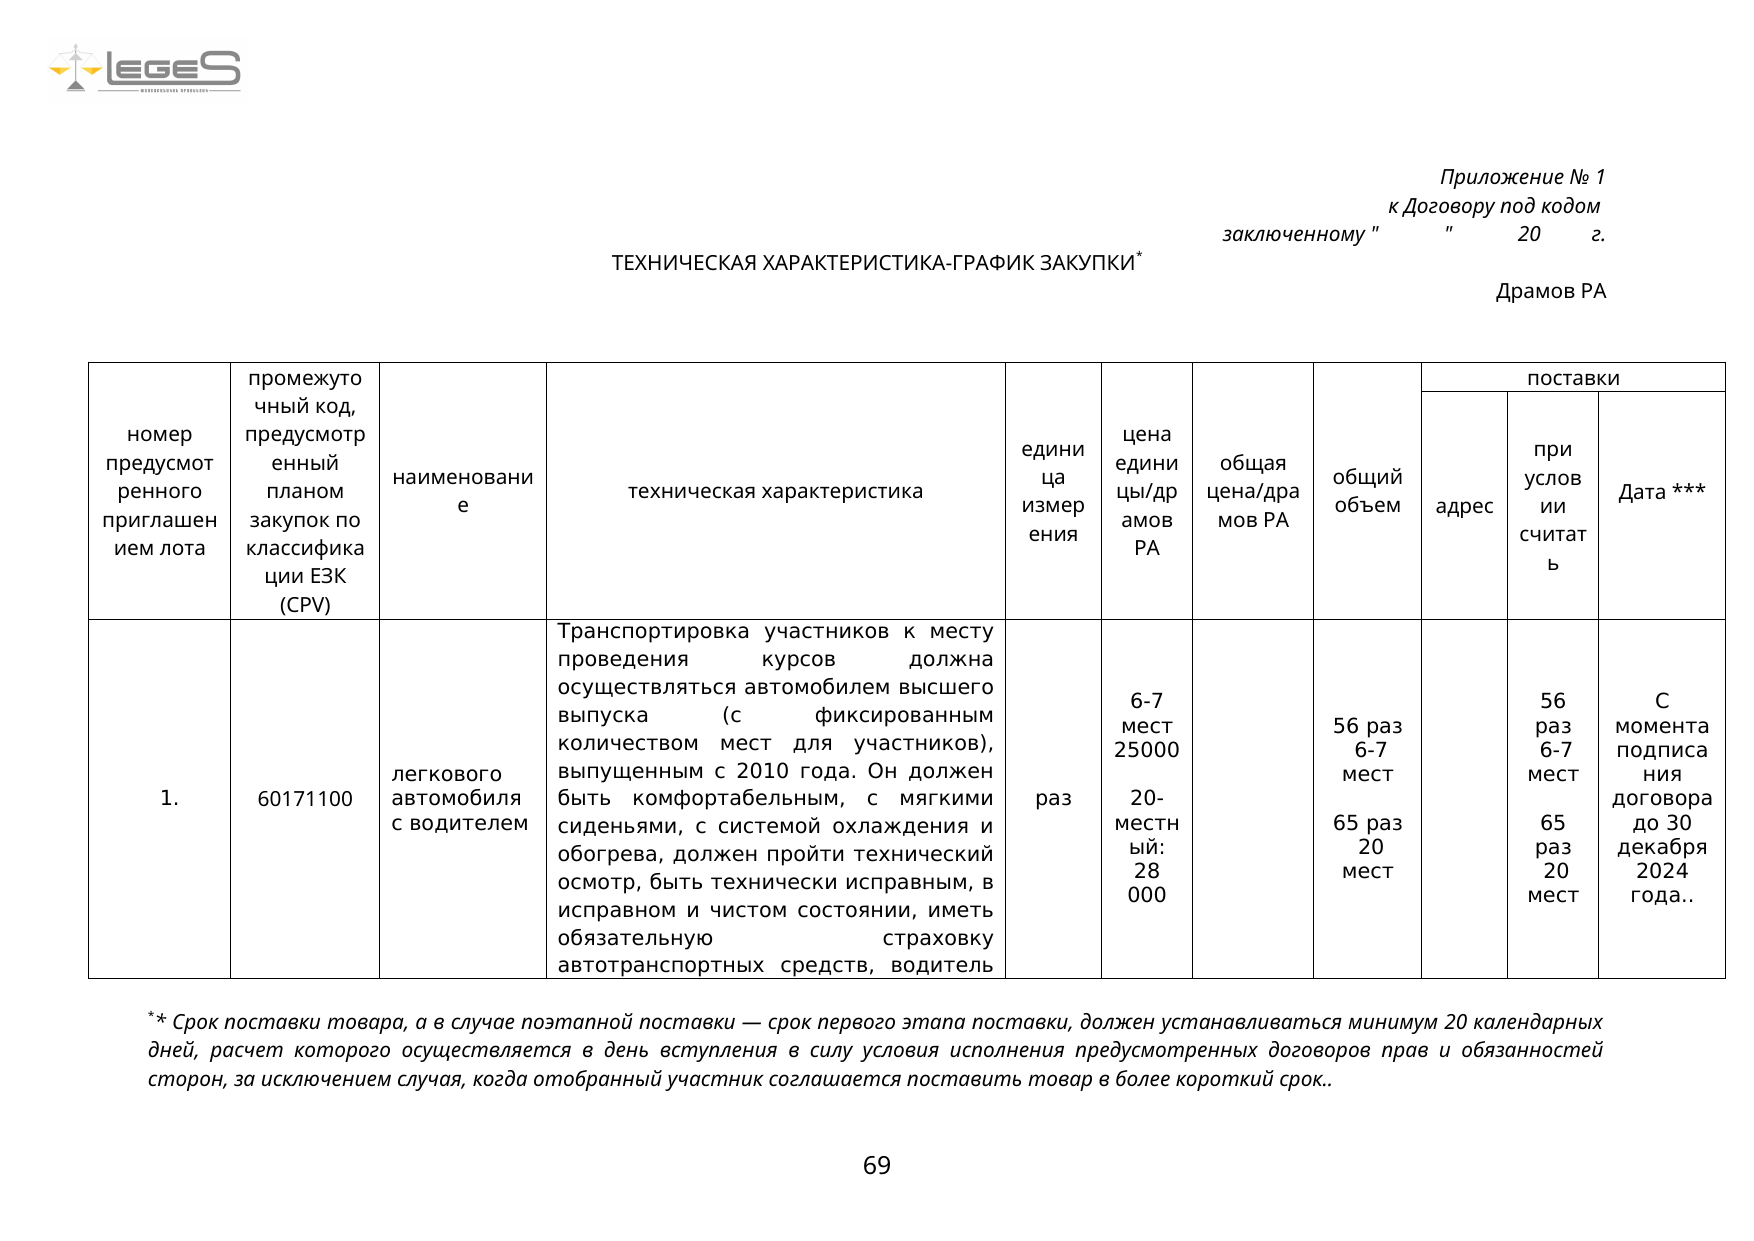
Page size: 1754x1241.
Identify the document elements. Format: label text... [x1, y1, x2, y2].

text Приложение № 1 [148, 162, 1606, 191]
table_header наименование [380, 363, 546, 618]
table_header номер предусмотренного приглашением лота [89, 363, 230, 618]
table_header единица измерения [1006, 363, 1101, 618]
table_header техническая характеристика [547, 363, 1005, 618]
text к Договору под кодом заключенному " " 20 г. [148, 191, 1606, 248]
table_cell Дата *** [1599, 392, 1725, 618]
table_header цена единицы/драмов РА [1102, 363, 1192, 618]
table_header промежуточный код, предусмотренный планом закупок по классификации ЕЗК (CPV) [231, 363, 379, 618]
table_cell легкового автомобиля с водителем [380, 620, 546, 978]
table_cell [1422, 620, 1507, 978]
table_cell при условии считать [1508, 392, 1598, 618]
table_cell С момента подписания договора до 30 декабря 2024 года.. [1599, 620, 1725, 978]
table_cell [89, 620, 230, 978]
table_header поставки [1422, 363, 1725, 391]
table_cell [1193, 620, 1313, 978]
table_cell раз [1006, 620, 1101, 978]
table_cell адрес [1422, 392, 1507, 618]
table_header общая цена/драмов РА [1193, 363, 1313, 618]
table_cell 60171100 [231, 620, 379, 978]
text ТЕХНИЧЕСКАЯ ХАРАКТЕРИСТИКА-ГРАФИК ЗАКУПКИ* [148, 248, 1606, 276]
picture [45, 38, 249, 105]
table_cell 56 раз 6-7 мест 65 раз 20 мест [1314, 620, 1421, 978]
table_cell 56 раз 6-7 мест 65 раз 20 мест [1508, 620, 1598, 978]
text Драмов РА [148, 276, 1606, 305]
table_header общий объем [1314, 363, 1421, 618]
table_cell 6-7 мест 25000 20-местный: 28 000 [1102, 620, 1192, 978]
